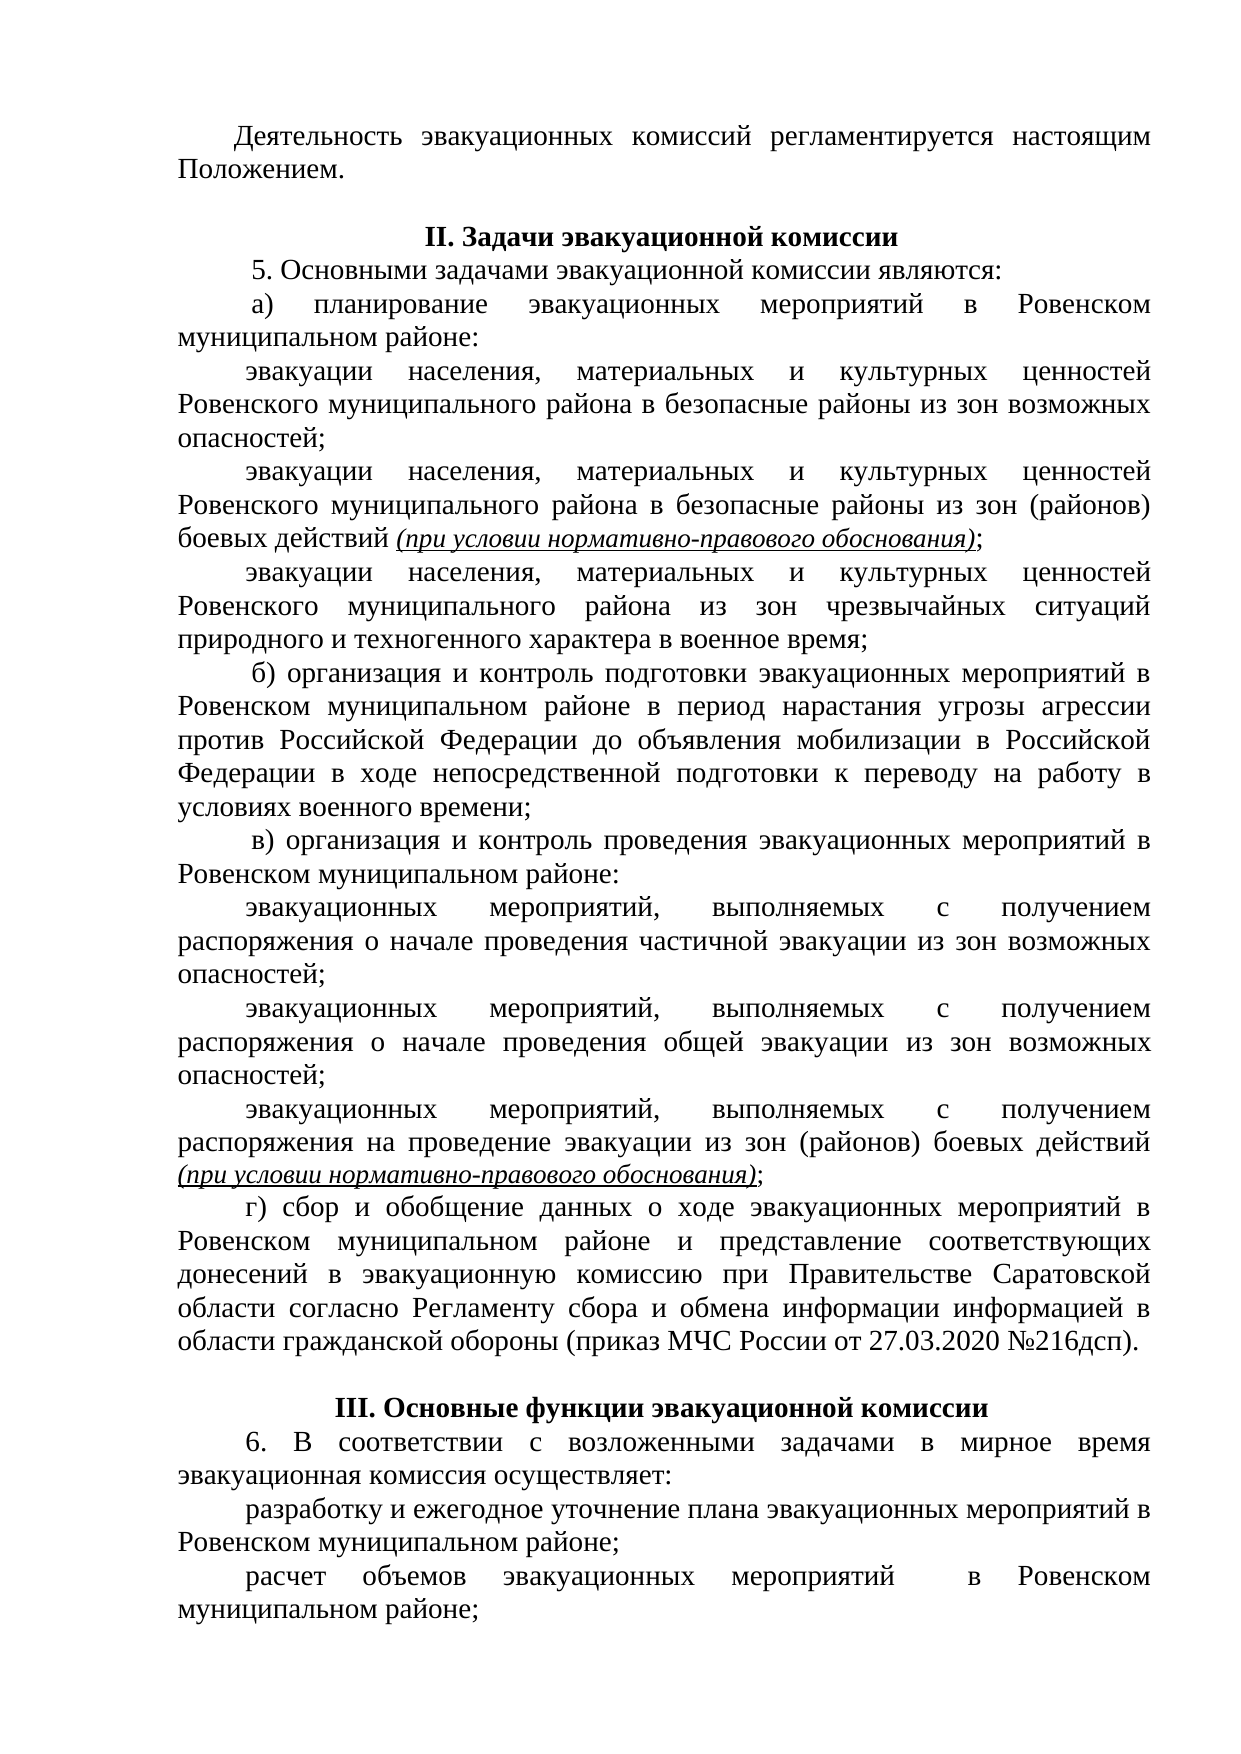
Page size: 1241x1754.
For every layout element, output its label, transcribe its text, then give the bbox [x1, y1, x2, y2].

text эвакуации населения, материальных и культурных ценностей Ровенского муниципального района в безопасные районы из зон возможных опасностей; [177, 353, 1152, 453]
text расчет объемов эвакуационных мероприятий в Ровенском муниципальном районе; [177, 1558, 1152, 1625]
text эвакуационных мероприятий, выполняемых с получением распоряжения о начале проведения частичной эвакуации из зон возможных опасностей; [177, 889, 1152, 990]
text 6. В соответствии с возложенными задачами в мирное время эвакуационная комиссия осуществляет: [177, 1424, 1152, 1491]
text эвакуационных мероприятий, выполняемых с получением распоряжения о начале проведения общей эвакуации из зон возможных опасностей; [177, 990, 1152, 1091]
text эвакуации населения, материальных и культурных ценностей Ровенского муниципального района в безопасные районы из зон (районов) боевых действий (при условии нормативно-правового обоснования); [177, 453, 1152, 554]
text II. Задачи эвакуационной комиссии [171, 219, 1152, 252]
text г) сбор и обобщение данных о ходе эвакуационных мероприятий в Ровенском муниципальном районе и представление соответствующих донесений в эвакуационную комиссию при Правительстве Саратовской области согласно Регламенту сбора и обмена информации информацией в области гражданской обороны (приказ МЧС России от 27.03.2020 №216дсп). [177, 1189, 1152, 1357]
text Деятельность эвакуационных комиссий регламентируется настоящим Положением. [177, 118, 1152, 185]
text 5. Основными задачами эвакуационной комиссии являются: [177, 252, 1152, 286]
text эвакуационных мероприятий, выполняемых с получением распоряжения на проведение эвакуации из зон (районов) боевых действий (при условии нормативно-правового обоснования); [177, 1091, 1152, 1189]
text разработку и ежегодное уточнение плана эвакуационных мероприятий в Ровенском муниципальном районе; [177, 1491, 1152, 1558]
text эвакуации населения, материальных и культурных ценностей Ровенского муниципального района из зон чрезвычайных ситуаций природного и техногенного характера в военное время; [177, 554, 1152, 655]
text в) организация и контроль проведения эвакуационных мероприятий в Ровенском муниципальном районе: [177, 822, 1152, 889]
text б) организация и контроль подготовки эвакуационных мероприятий в Ровенском муниципальном районе в период нарастания угрозы агрессии против Российской Федерации до объявления мобилизации в Российской Федерации в ходе непосредственной подготовки к переводу на работу в условиях военного времени; [177, 655, 1152, 822]
title III. Основные функции эвакуационной комиссии [171, 1390, 1152, 1424]
text а) планирование эвакуационных мероприятий в Ровенском муниципальном районе: [177, 286, 1152, 353]
